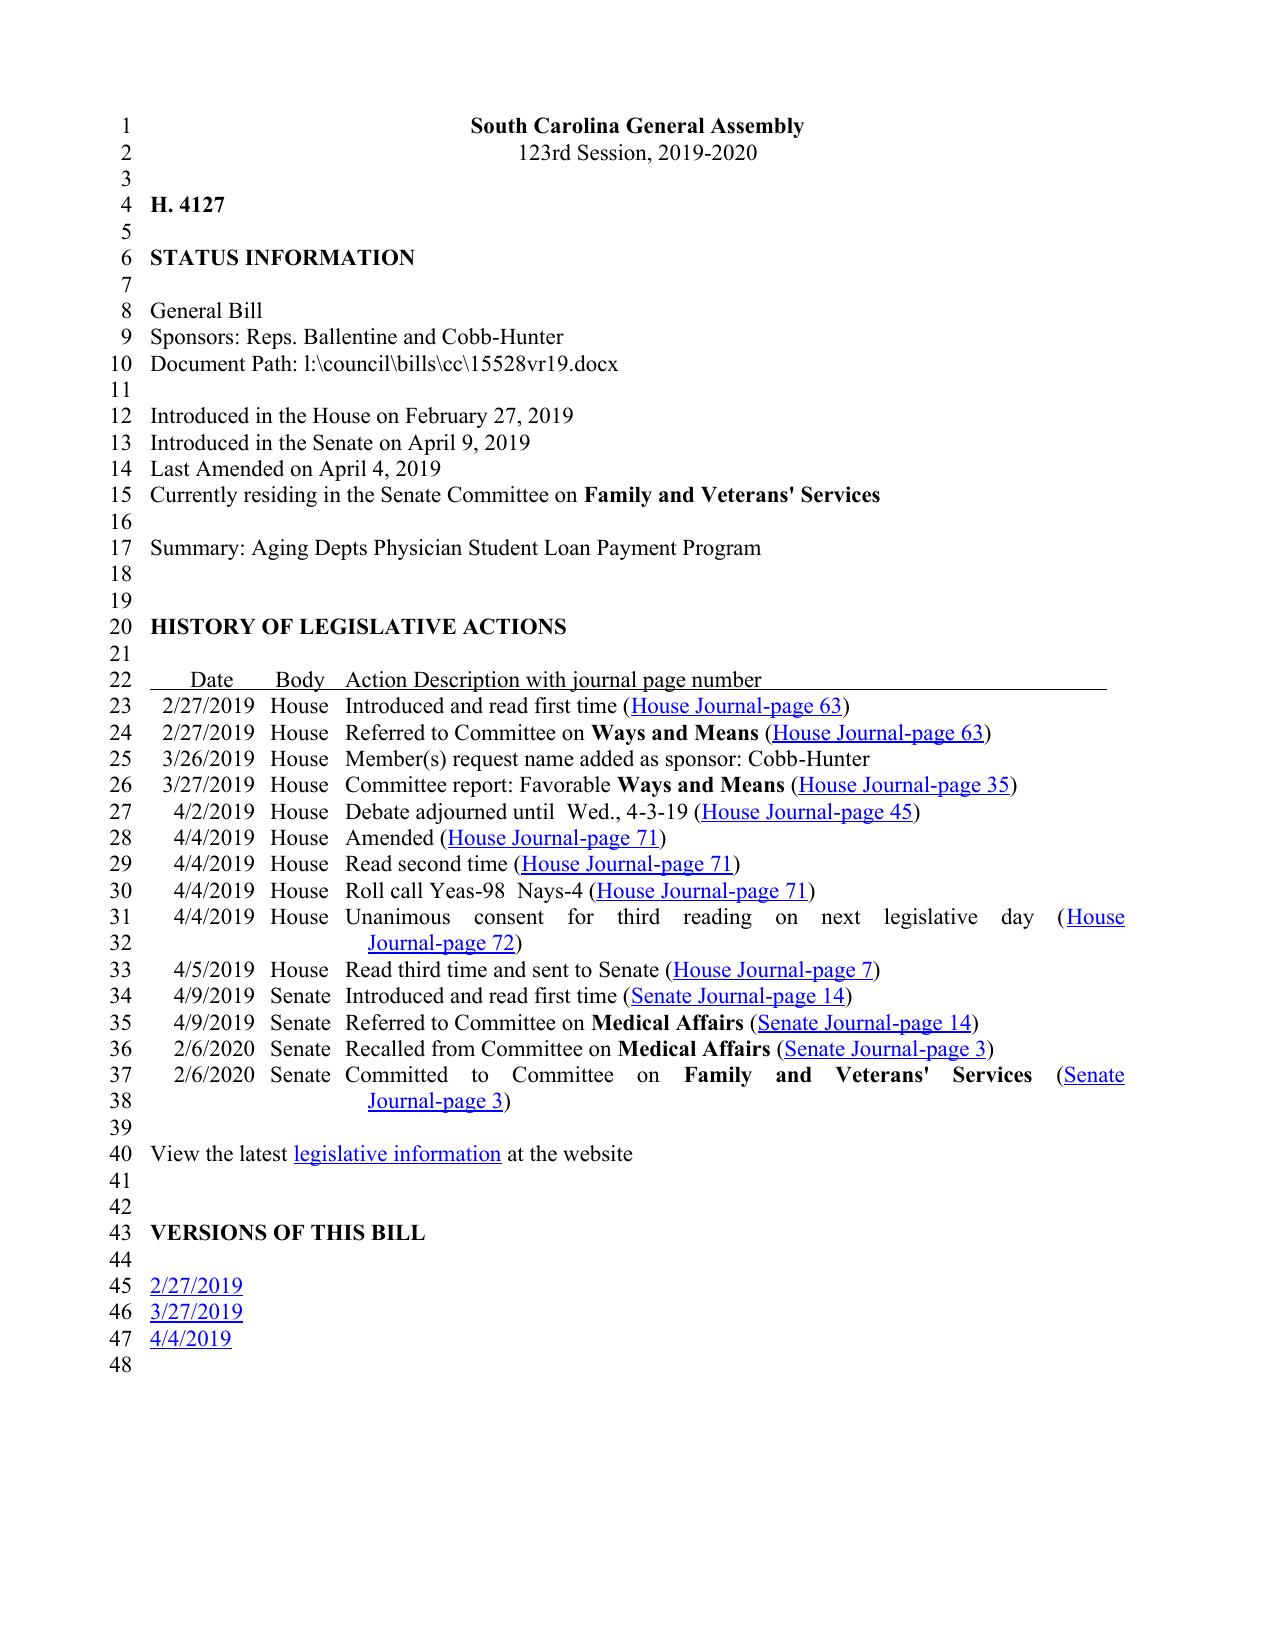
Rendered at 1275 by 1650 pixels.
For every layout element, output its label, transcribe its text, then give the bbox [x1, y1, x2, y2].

text 2/27/2019 House Referred to Committee on Ways and Means (House Journal-page 63) [150, 719, 1125, 745]
text Sponsors: Reps. Ballentine and Cobb-Hunter [150, 323, 1125, 350]
text 4/5/2019 House Read third time and sent to Senate (House Journal-page 7) [150, 956, 1125, 982]
text Summary: Aging Depts Physician Student Loan Payment Program [150, 534, 1125, 561]
text Introduced in the House on February 27, 2019 [150, 402, 1125, 429]
text 4/9/2019 Senate Referred to Committee on Medical Affairs (Senate Journal-page 14) [150, 1008, 1125, 1035]
text 2/27/2019 [150, 1272, 1125, 1298]
text 2/6/2020 Senate Recalled from Committee on Medical Affairs (Senate Journal-page 3) [150, 1035, 1125, 1061]
text 2/27/2019 House Introduced and read first time (House Journal-page 63) [150, 692, 1125, 719]
text 4/9/2019 Senate Introduced and read first time (Senate Journal-page 14) [150, 982, 1125, 1008]
text 4/4/2019 House Amended (House Journal-page 71) [150, 824, 1125, 850]
text HISTORY OF LEGISLATIVE ACTIONS [150, 613, 1125, 639]
text Currently residing in the Senate Committee on Family and Veterans' Services [150, 481, 1125, 508]
text 4/4/2019 [150, 1325, 1125, 1351]
text 3/27/2019 House Committee report: Favorable Ways and Means (House Journal-page 35) [150, 771, 1125, 798]
text 4/4/2019 House Unanimous consent for third reading on next legislative day (House Journal-page 72) [150, 903, 1125, 956]
text 4/4/2019 House Read second time (House Journal-page 71) [150, 850, 1125, 877]
text 4/2/2019 House Debate adjourned until Wed., 4-3-19 (House Journal-page 45) [150, 798, 1125, 824]
text Document Path: l:\council\bills\cc\15528vr19.docx [150, 350, 1125, 376]
text Date Body Action Description with journal page number [150, 666, 1125, 692]
text General Bill [150, 297, 1125, 323]
text South Carolina General Assembly [150, 112, 1125, 139]
text H. 4127 [150, 192, 1125, 218]
text 3/26/2019 House Member(s) request name added as sponsor: Cobb-Hunter [150, 745, 1125, 771]
text 4/4/2019 House Roll call Yeas-98 Nays-4 (House Journal-page 71) [150, 877, 1125, 903]
text Last Amended on April 4, 2019 [150, 455, 1125, 481]
text 2/6/2020 Senate Committed to Committee on Family and Veterans' Services (Senate Journal-page 3) [150, 1061, 1125, 1114]
text VERSIONS OF THIS BILL [150, 1219, 1125, 1246]
text STATUS INFORMATION [150, 244, 1125, 271]
text View the latest legislative information at the website [150, 1140, 1125, 1167]
text Introduced in the Senate on April 9, 2019 [150, 429, 1125, 455]
text 3/27/2019 [150, 1298, 1125, 1325]
text 123rd Session, 2019-2020 [150, 139, 1125, 165]
